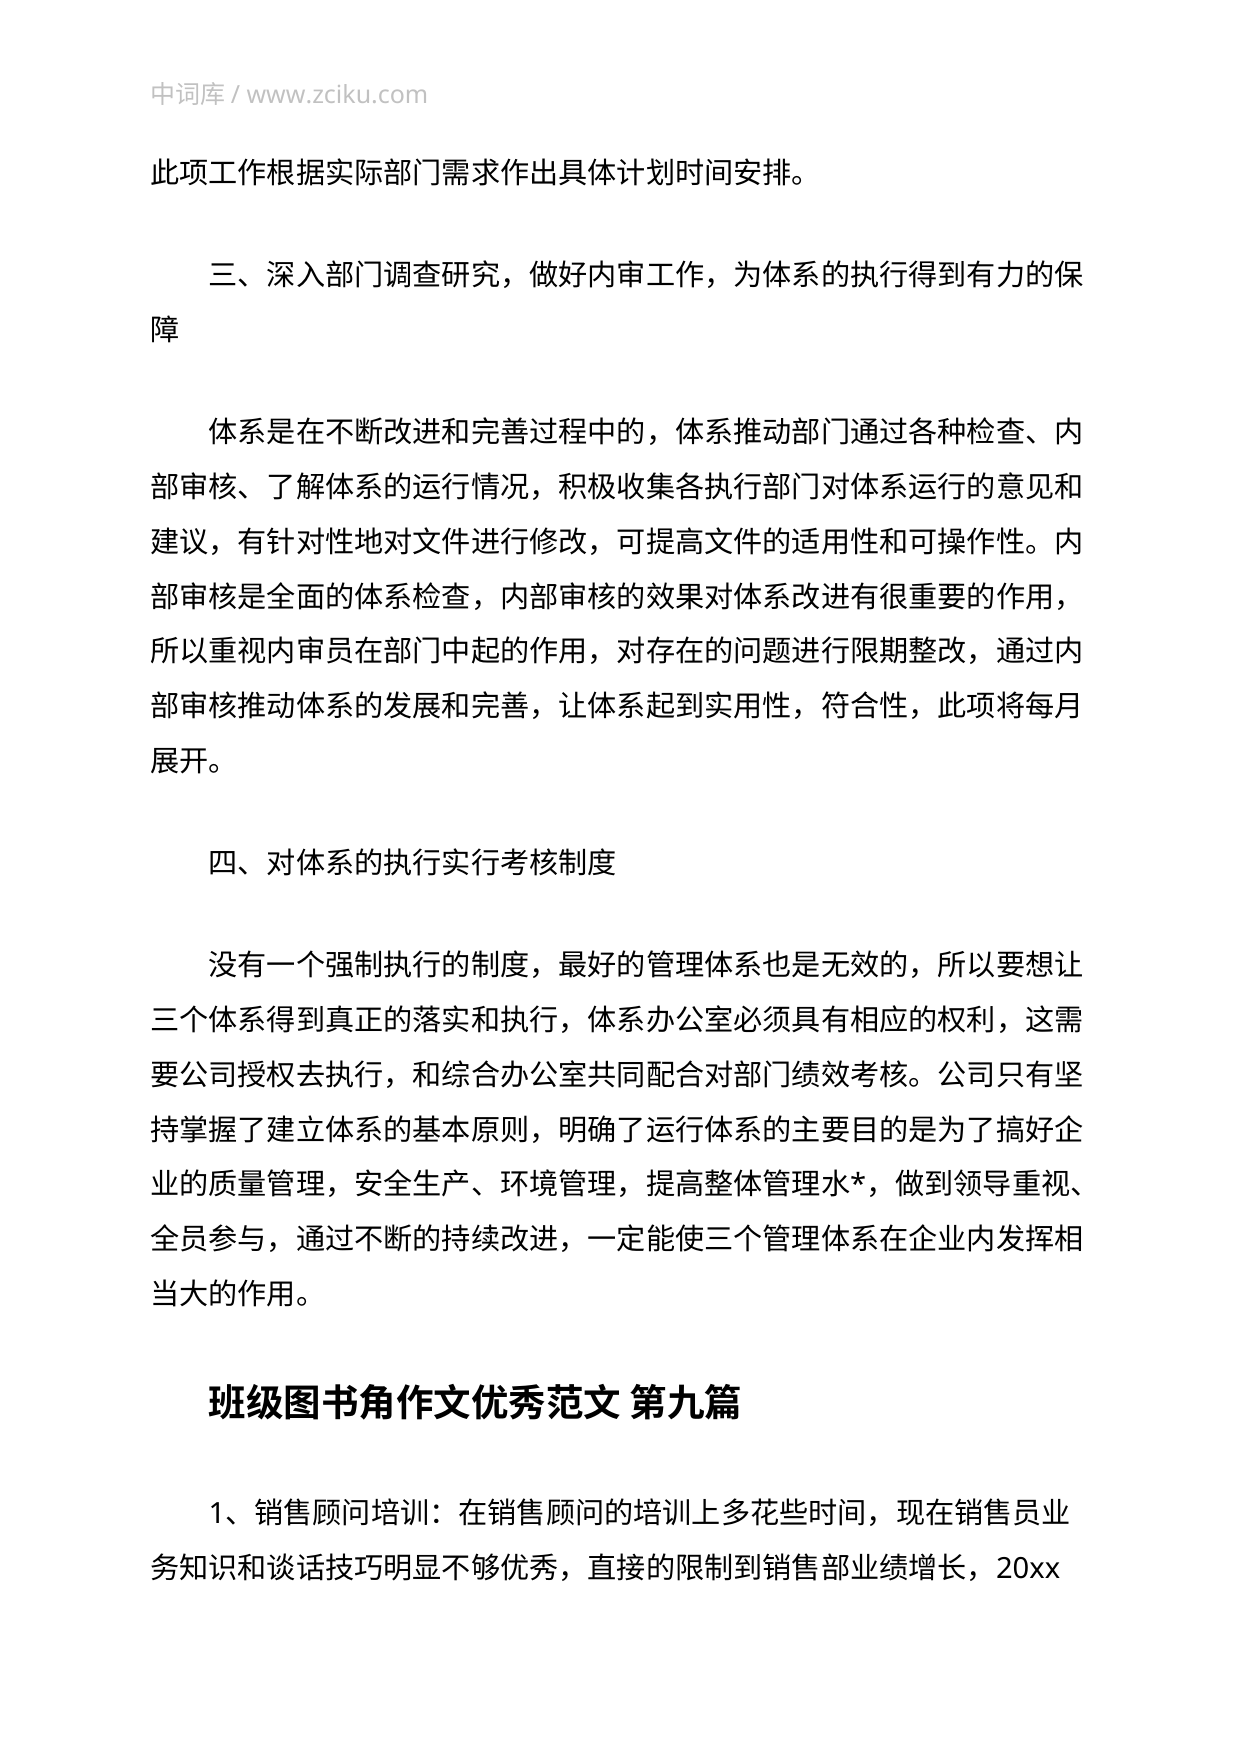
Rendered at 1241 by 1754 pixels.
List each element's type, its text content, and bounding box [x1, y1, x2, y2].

text 四、对体系的执行实行考核制度 [150, 839, 1090, 882]
text 没有一个强制执行的制度，最好的管理体系也是无效的，所以要想让三个体系得到真正的落实和执行，体系办公室必须具有相应的权利，这需要公司授权去执行，和综合办公室共同配合对部门绩效考核。公司只有坚持掌握了建立体系的基本原则，明确了运行体系的主要目的是为了搞好企业的质量管理，安全生产、环境管理，提高整体管理水*，做到领导重视、全员参与，通过不断的持续改进，一定能使三个管理体系在企业内发挥相当大的作用。 [150, 941, 1090, 1313]
text 体系是在不断改进和完善过程中的，体系推动部门通过各种检查、内部审核、了解体系的运行情况，积极收集各执行部门对体系运行的意见和建议，有针对性地对文件进行修改，可提高文件的适用性和可操作性。内部审核是全面的体系检查，内部审核的效果对体系改进有很重要的作用，所以重视内审员在部门中起的作用，对存在的问题进行限期整改，通过内部审核推动体系的发展和完善，让体系起到实用性，符合性，此项将每月展开。 [150, 408, 1090, 780]
text 三、深入部门调查研究，做好内审工作，为体系的执行得到有力的保障 [150, 252, 1090, 349]
text 班级图书角作文优秀范文 第九篇 [150, 1373, 1090, 1427]
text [150, 1490, 1090, 1587]
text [150, 150, 1090, 192]
